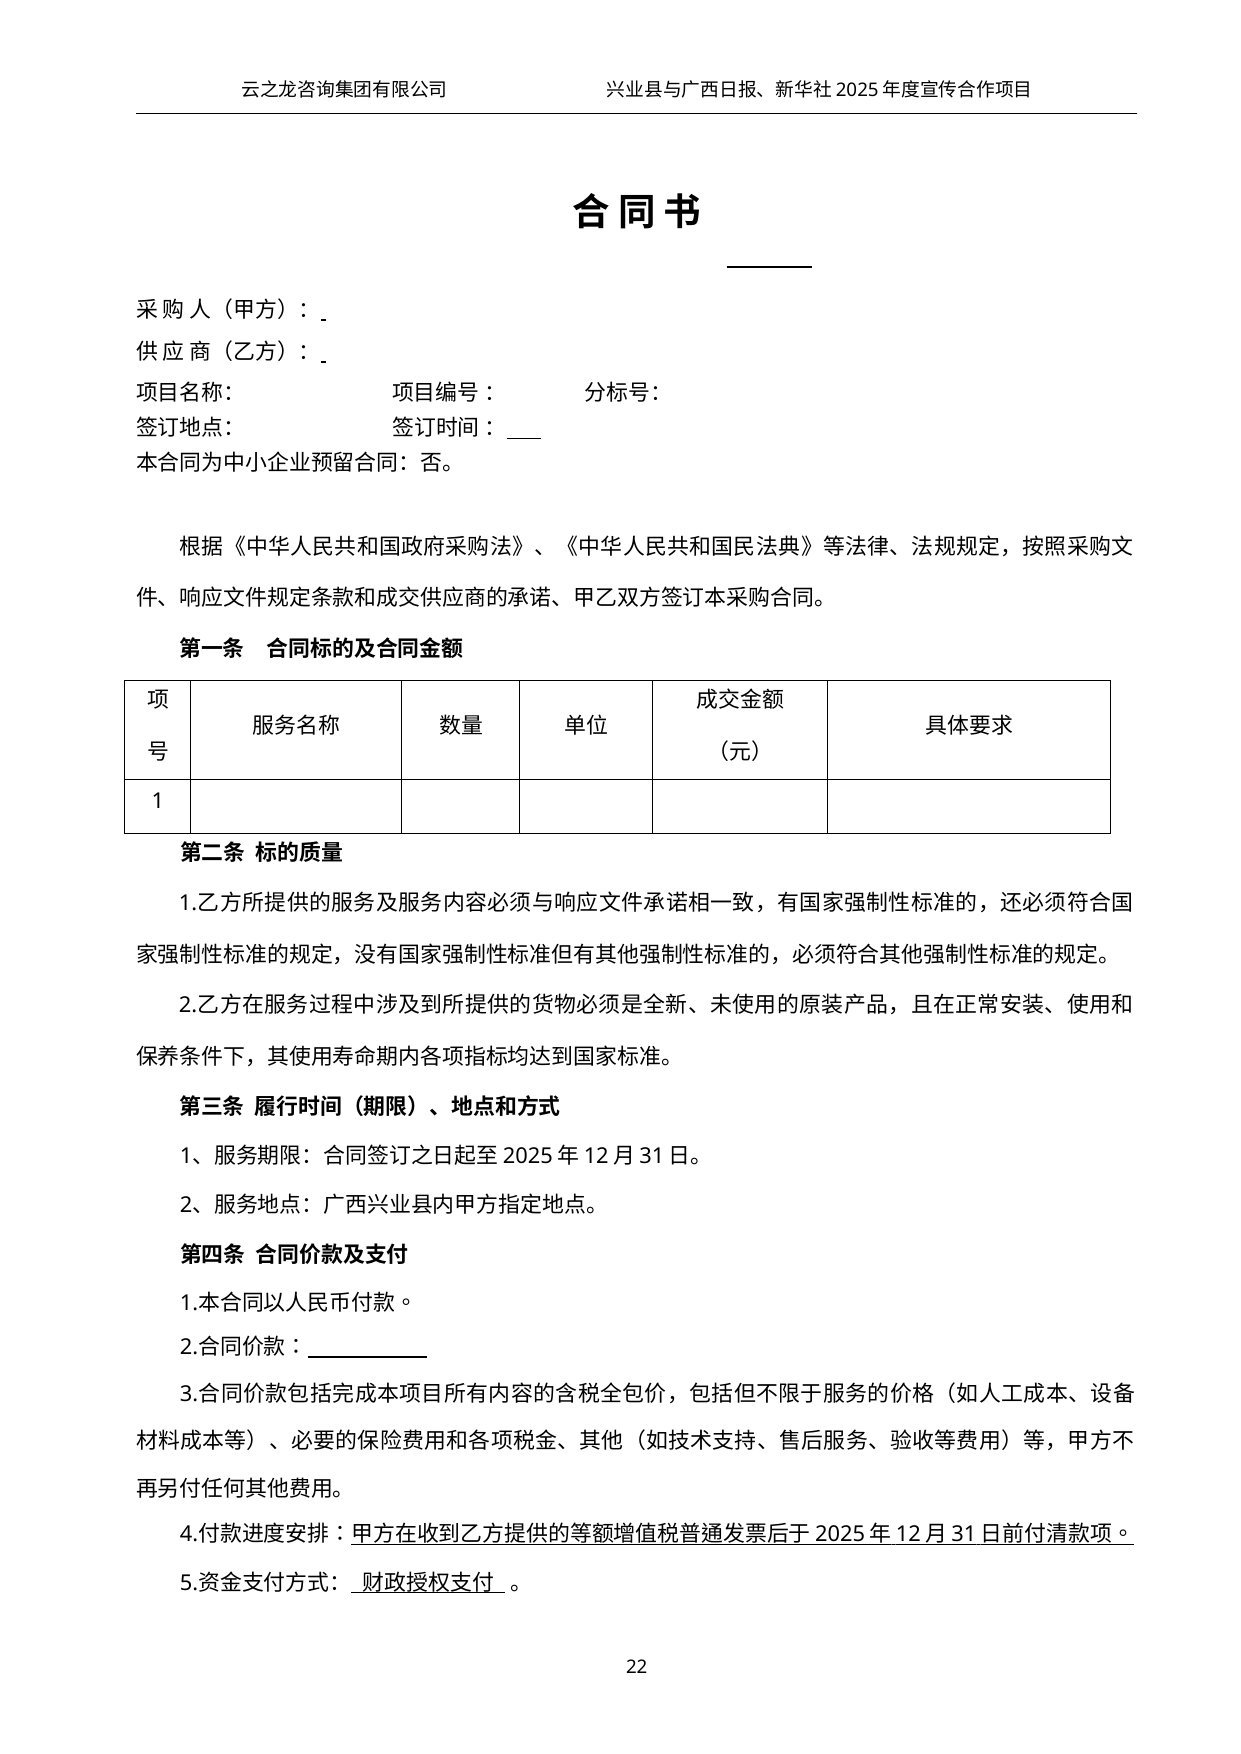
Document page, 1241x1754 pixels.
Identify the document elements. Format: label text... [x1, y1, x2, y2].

text 4.付款进度安排：甲方在收到乙方提供的等额增值税普通发票后于2025年12月31日前付清款项。 [136, 1518, 1137, 1548]
table_cell [653, 780, 827, 833]
text 2.合同价款： [136, 1331, 1137, 1361]
table_header 数量 [402, 681, 519, 779]
text 采 购 人（甲方）： [136, 284, 1137, 326]
table_cell [191, 780, 401, 833]
text 第四条 合同价款及支付 [136, 1236, 1137, 1271]
text 1.乙方所提供的服务及服务内容必须与响应文件承诺相一致，有国家强制性标准的，还必须符合国家强制性标准的规定，没有国家强制性标准但有其他强制性标准的，必须符合其他强制性标准的规定。 [136, 884, 1137, 970]
text 供 应 商（乙方）： [136, 326, 1137, 367]
text 1.本合同以人民币付款。 [136, 1286, 1137, 1316]
text 第二条 标的质量 [136, 834, 1137, 868]
text 1、服务期限：合同签订之日起至2025年12月31日。 [136, 1138, 1137, 1170]
table_header 具体要求 [828, 681, 1110, 779]
table_cell [520, 780, 652, 833]
text 签订地点： 签订时间 ： [136, 409, 1137, 443]
list 合同标的及合同金额 [179, 629, 1137, 664]
table_cell 1 [125, 780, 190, 833]
table_header 单位 [520, 681, 652, 779]
text 项目名称： 项目编号 ： 分标号： [136, 367, 1137, 409]
text 第三条 履行时间（期限）、地点和方式 [136, 1088, 1137, 1122]
text 根据《中华人民共和国政府采购法》、《中华人民共和国民法典》等法律、法规规定，按照采购文件、响应文件规定条款和成交供应商的承诺、甲乙双方签订本采购合同。 [136, 527, 1137, 613]
table_cell [402, 780, 519, 833]
text 合 同 书 [136, 175, 1137, 244]
table_header 服务名称 [191, 681, 401, 779]
text 3.合同价款包括完成本项目所有内容的含税全包价，包括但不限于服务的价格（如人工成本、设备材料成本等）、必要的保险费用和各项税金、其他（如技术支持、售后服务、验收等费用）等，甲方不再另付任何其他费用。 [136, 1376, 1137, 1503]
table_header 项号 [125, 681, 190, 779]
table_cell [828, 780, 1110, 833]
text 2.乙方在服务过程中涉及到所提供的货物必须是全新、未使用的原装产品，且在正常安装、使用和保养条件下，其使用寿命期内各项指标均达到国家标准。 [136, 986, 1137, 1072]
text 2、服务地点：广西兴业县内甲方指定地点。 [136, 1186, 1137, 1220]
text 5.资金支付方式： 财政授权支付 。 [136, 1563, 1137, 1598]
table_header 成交金额（元） [653, 681, 827, 779]
text 本合同为中小企业预留合同：否。 [136, 443, 1137, 478]
